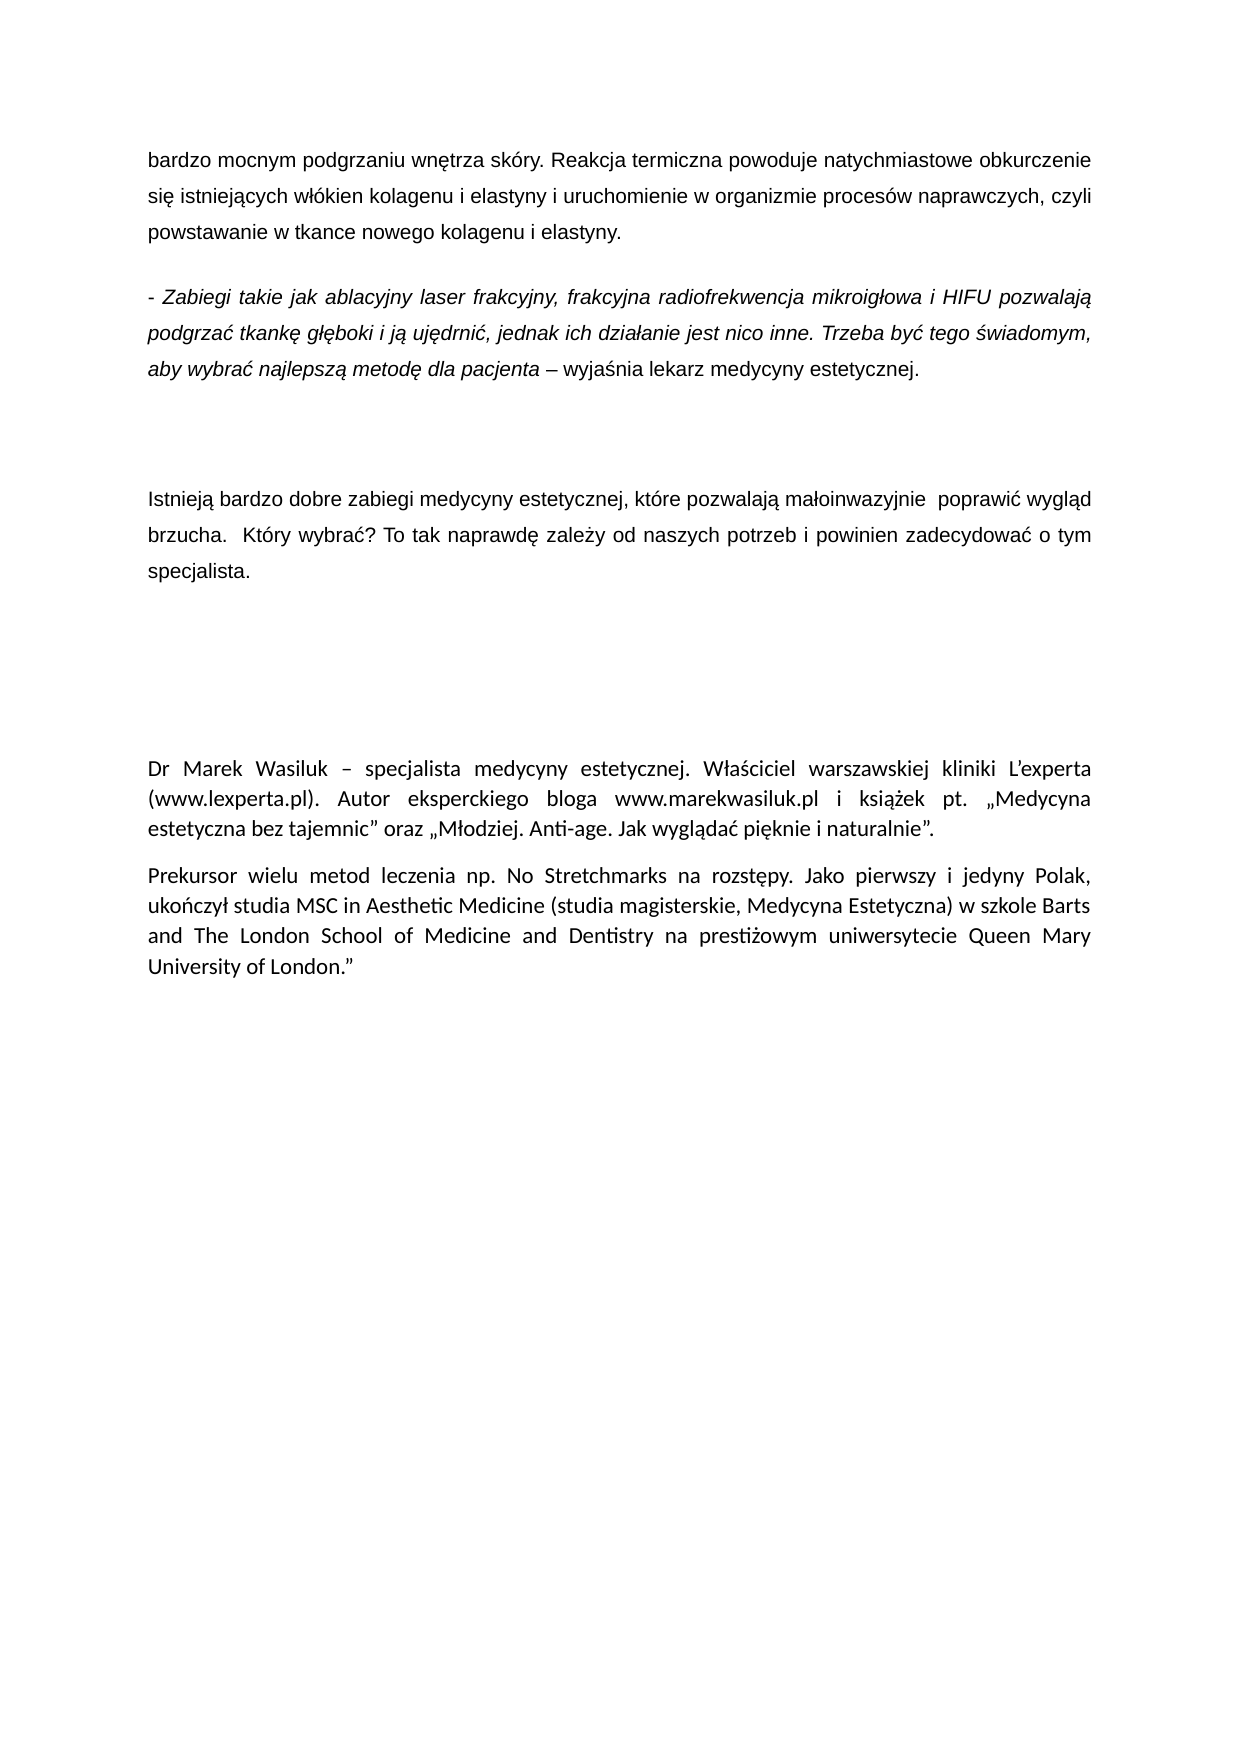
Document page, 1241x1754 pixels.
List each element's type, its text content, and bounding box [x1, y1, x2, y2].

text Dr Marek Wasiluk – specjalista medycyny estetycznej. Właściciel warszawskiej kliniki L’experta (www.lexperta.pl). Autor eksperckiego bloga www.marekwasiluk.pl i książek pt. „Medycyna estetyczna bez tajemnic” oraz „Młodziej. Anti-age. Jak wyglądać pięknie i naturalnie”. [148, 754, 1093, 842]
text Prekursor wielu metod leczenia np. No Stretchmarks na rozstępy. Jako pierwszy i jedyny Polak, ukończył studia MSC in Aesthetic Medicine (studia magisterskie, Medycyna Estetyczna) w szkole Barts and The London School of Medicine and Dentistry na prestiżowym uniwersytecie Queen Mary University of London.” [148, 861, 1093, 980]
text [148, 148, 1093, 243]
text - Zabiegi takie jak ablacyjny laser frakcyjny, frakcyjna radiofrekwencja mikroigłowa i HIFU pozwalają podgrzać tkankę głęboki i ją ujędrnić, jednak ich działanie jest nico inne. Trzeba być tego świadomym, aby wybrać najlepszą metodę dla pacjenta – wyjaśnia lekarz medycyny estetycznej. [148, 284, 1093, 380]
text Istnieją bardzo dobre zabiegi medycyny estetycznej, które pozwalają małoinwazyjnie poprawić wygląd brzucha. Który wybrać? To tak naprawdę zależy od naszych potrzeb i powinien zadecydować o tym specjalista. [148, 487, 1093, 582]
